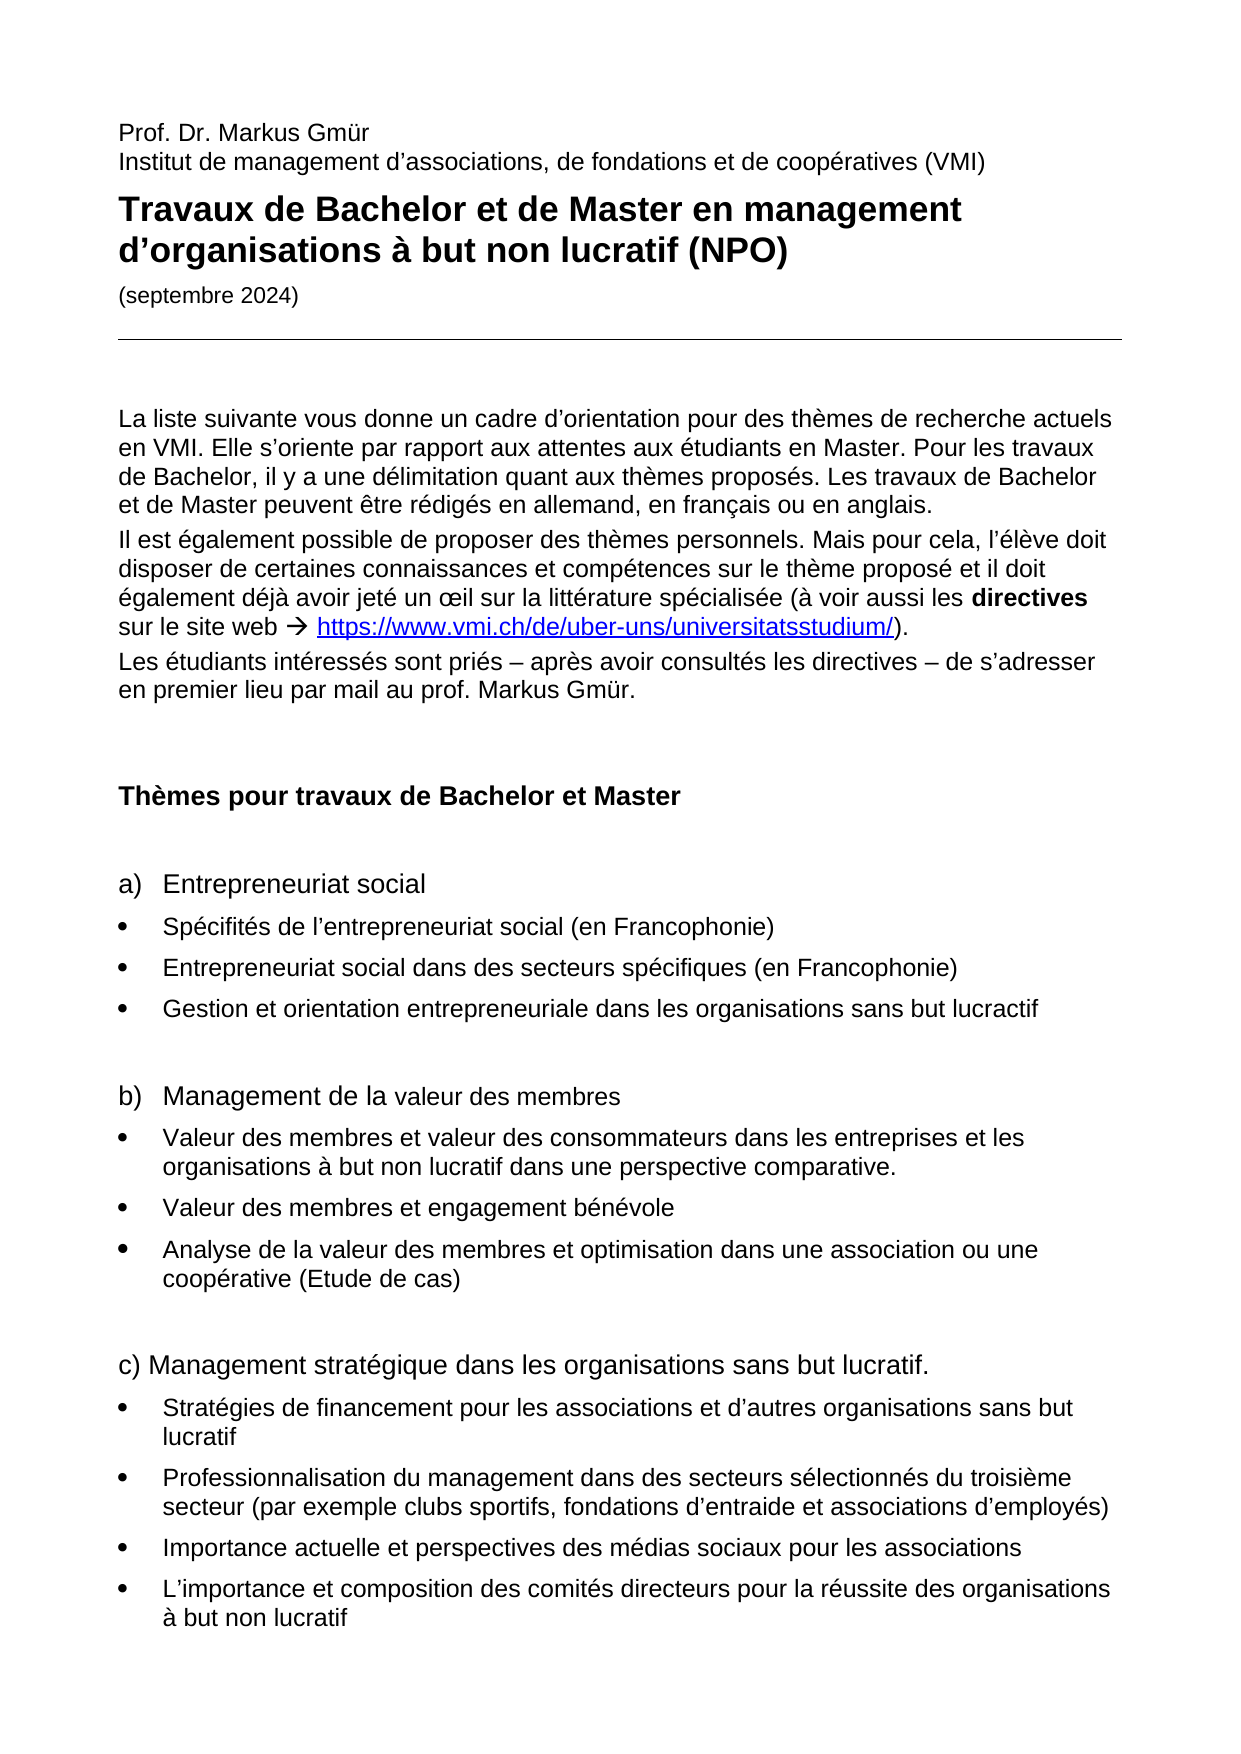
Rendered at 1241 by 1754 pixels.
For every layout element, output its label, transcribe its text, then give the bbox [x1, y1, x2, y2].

list Analyse de la valeur des membres et optimisation dans une association ou une coopérative (Etude de cas) [118, 1235, 1122, 1293]
list Entrepreneuriat social dans des secteurs spécifiques (en Francophonie) [118, 953, 1122, 982]
list Professionnalisation du management dans des secteurs sélectionnés du troisième secteur (par exemple clubs sportifs, fondations d’entraide et associations d’employés) [118, 1463, 1122, 1521]
text Les étudiants intéressés sont priés – après avoir consultés les directives – de s’adresser en premier lieu par mail au prof. Markus Gmür. [118, 647, 1122, 704]
text Travaux de Bachelor et de Master en management d’organisations à but non lucratif (NPO) [118, 188, 1122, 269]
list Spécifités de l’entrepreneuriat social (en Francophonie) [118, 912, 1122, 941]
list Valeur des membres et engagement bénévole [118, 1193, 1122, 1222]
text a) Entrepreneuriat social [118, 868, 1122, 899]
text Prof. Dr. Markus Gmür [118, 118, 1122, 147]
list Valeur des membres et valeur des consommateurs dans les entreprises et les organisations à but non lucratif dans une perspective comparative. [118, 1123, 1122, 1181]
list Gestion et orientation entrepreneuriale dans les organisations sans but lucractif [118, 994, 1122, 1023]
text Il est également possible de proposer des thèmes personnels. Mais pour cela, l’élève doit disposer de certaines connaissances et compétences sur le thème proposé et il doit également déjà avoir jeté un œil sur la littérature spécialisée (à voir aussi les directives sur le site web https://www.vmi.ch/de/uber-uns/universitatsstudium/). [118, 525, 1122, 640]
text Thèmes pour travaux de Bachelor et Master [118, 780, 1122, 812]
list Importance actuelle et perspectives des médias sociaux pour les associations [118, 1533, 1122, 1562]
list L’importance et composition des comités directeurs pour la réussite des organisations à but non lucratif [118, 1574, 1122, 1632]
text Institut de management d’associations, de fondations et de coopératives (VMI) [118, 147, 1122, 176]
list Stratégies de financement pour les associations et d’autres organisations sans but lucratif [118, 1393, 1122, 1450]
text La liste suivante vous donne un cadre d’orientation pour des thèmes de recherche actuels en VMI. Elle s’oriente par rapport aux attentes aux étudiants en Master. Pour les travaux de Bachelor, il y a une délimitation quant aux thèmes proposés. Les travaux de Bachelor et de Master peuvent être rédigés en allemand, en français ou en anglais. [118, 404, 1122, 519]
text b) Management de la valeur des membres [118, 1079, 1122, 1111]
text c) Management stratégique dans les organisations sans but lucratif. [118, 1349, 1122, 1380]
text (septembre 2024) [118, 282, 1122, 308]
